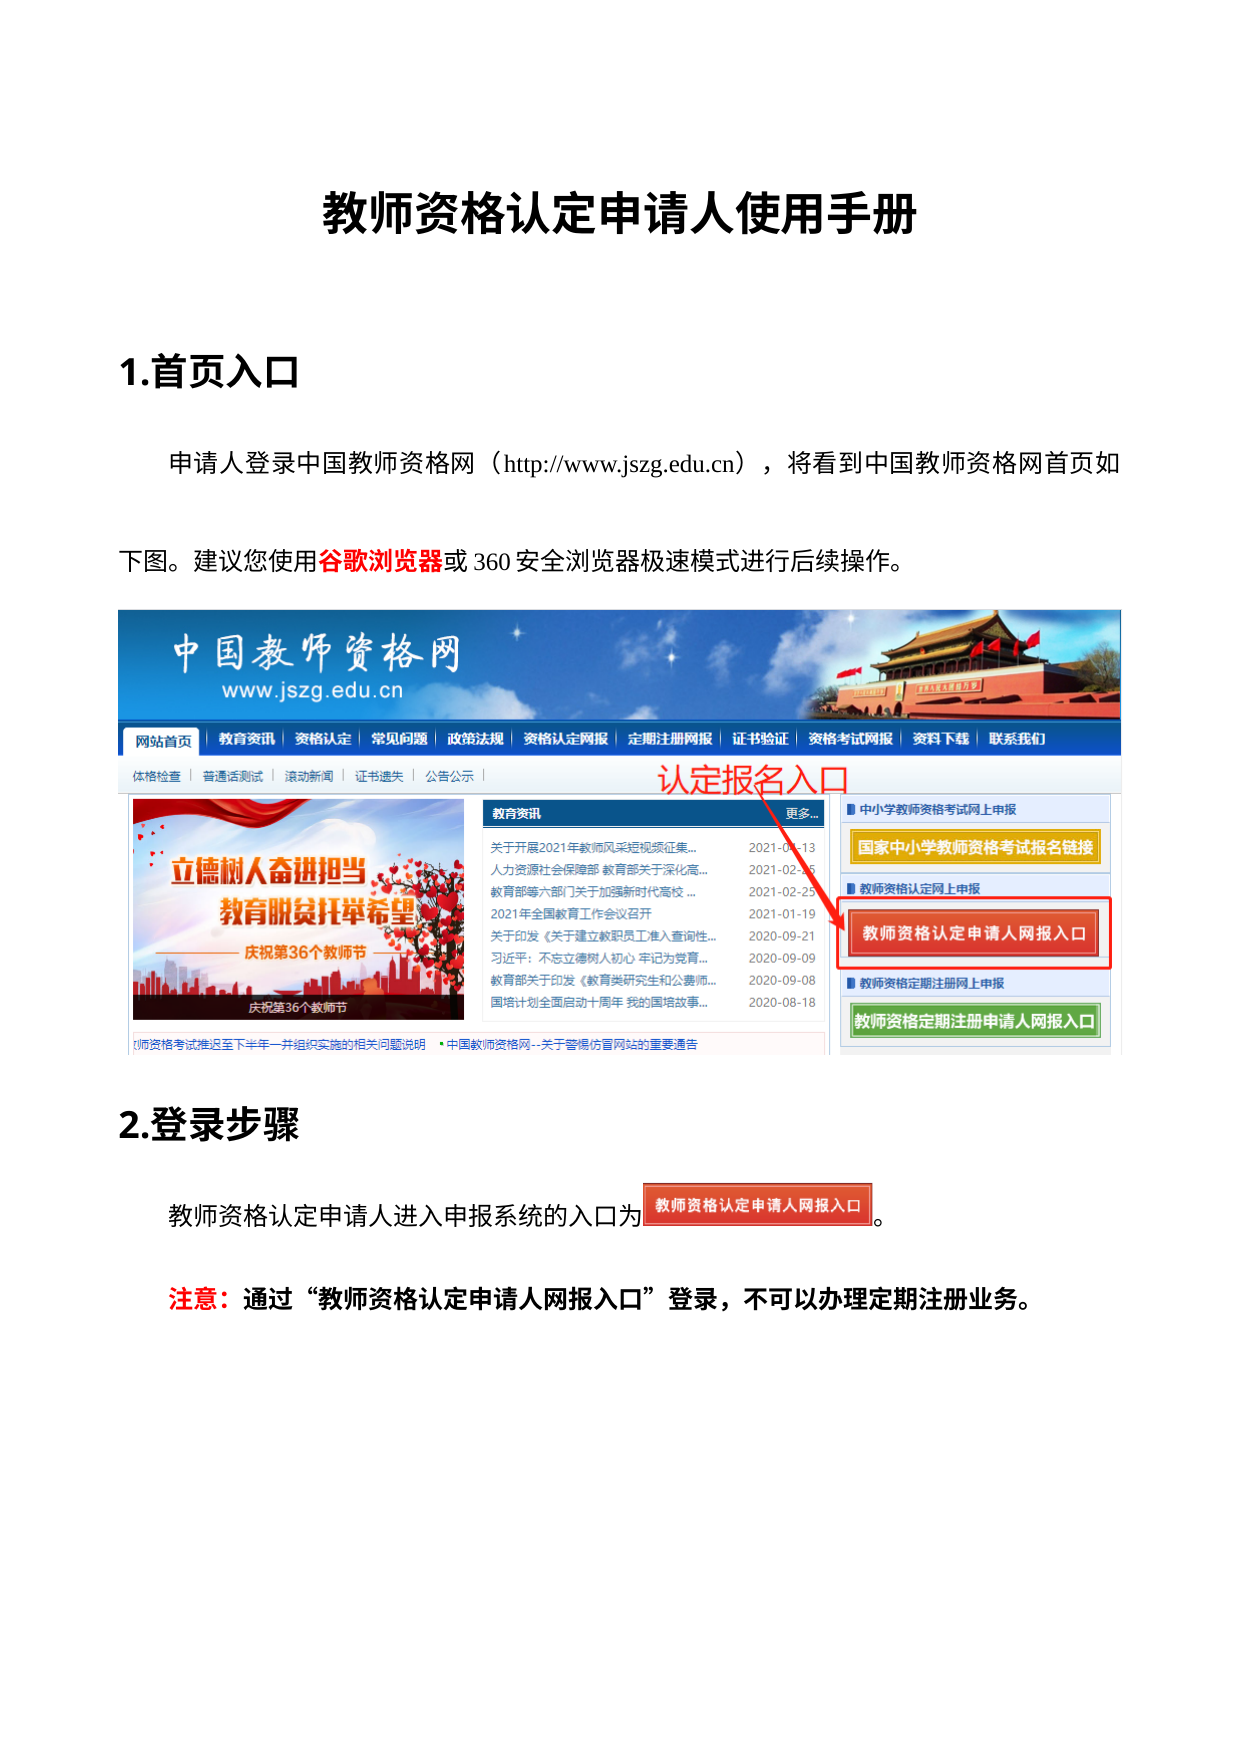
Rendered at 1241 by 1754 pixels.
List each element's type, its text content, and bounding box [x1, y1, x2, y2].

subtitle 1.首页入口 [118, 337, 1122, 402]
subtitle 2.登录步骤 [118, 1090, 1122, 1155]
text 注意：通过“教师资格认定申请人网报入口”登录，不可以办理定期注册业务。 [118, 1265, 1122, 1330]
text 申请人登录中国教师资格网（http://www.jszg.edu.cn），将看到中国教师资格网首页如下图。建议您使用谷歌浏览器或360安全浏览器极速模式进行后续操作。 [118, 429, 1122, 592]
text 教师资格认定申请人进入申报系统的入口为。 [118, 1182, 1122, 1247]
picture [643, 1182, 873, 1226]
text 教师资格认定申请人使用手册 [118, 162, 1122, 259]
picture [118, 609, 1123, 1055]
